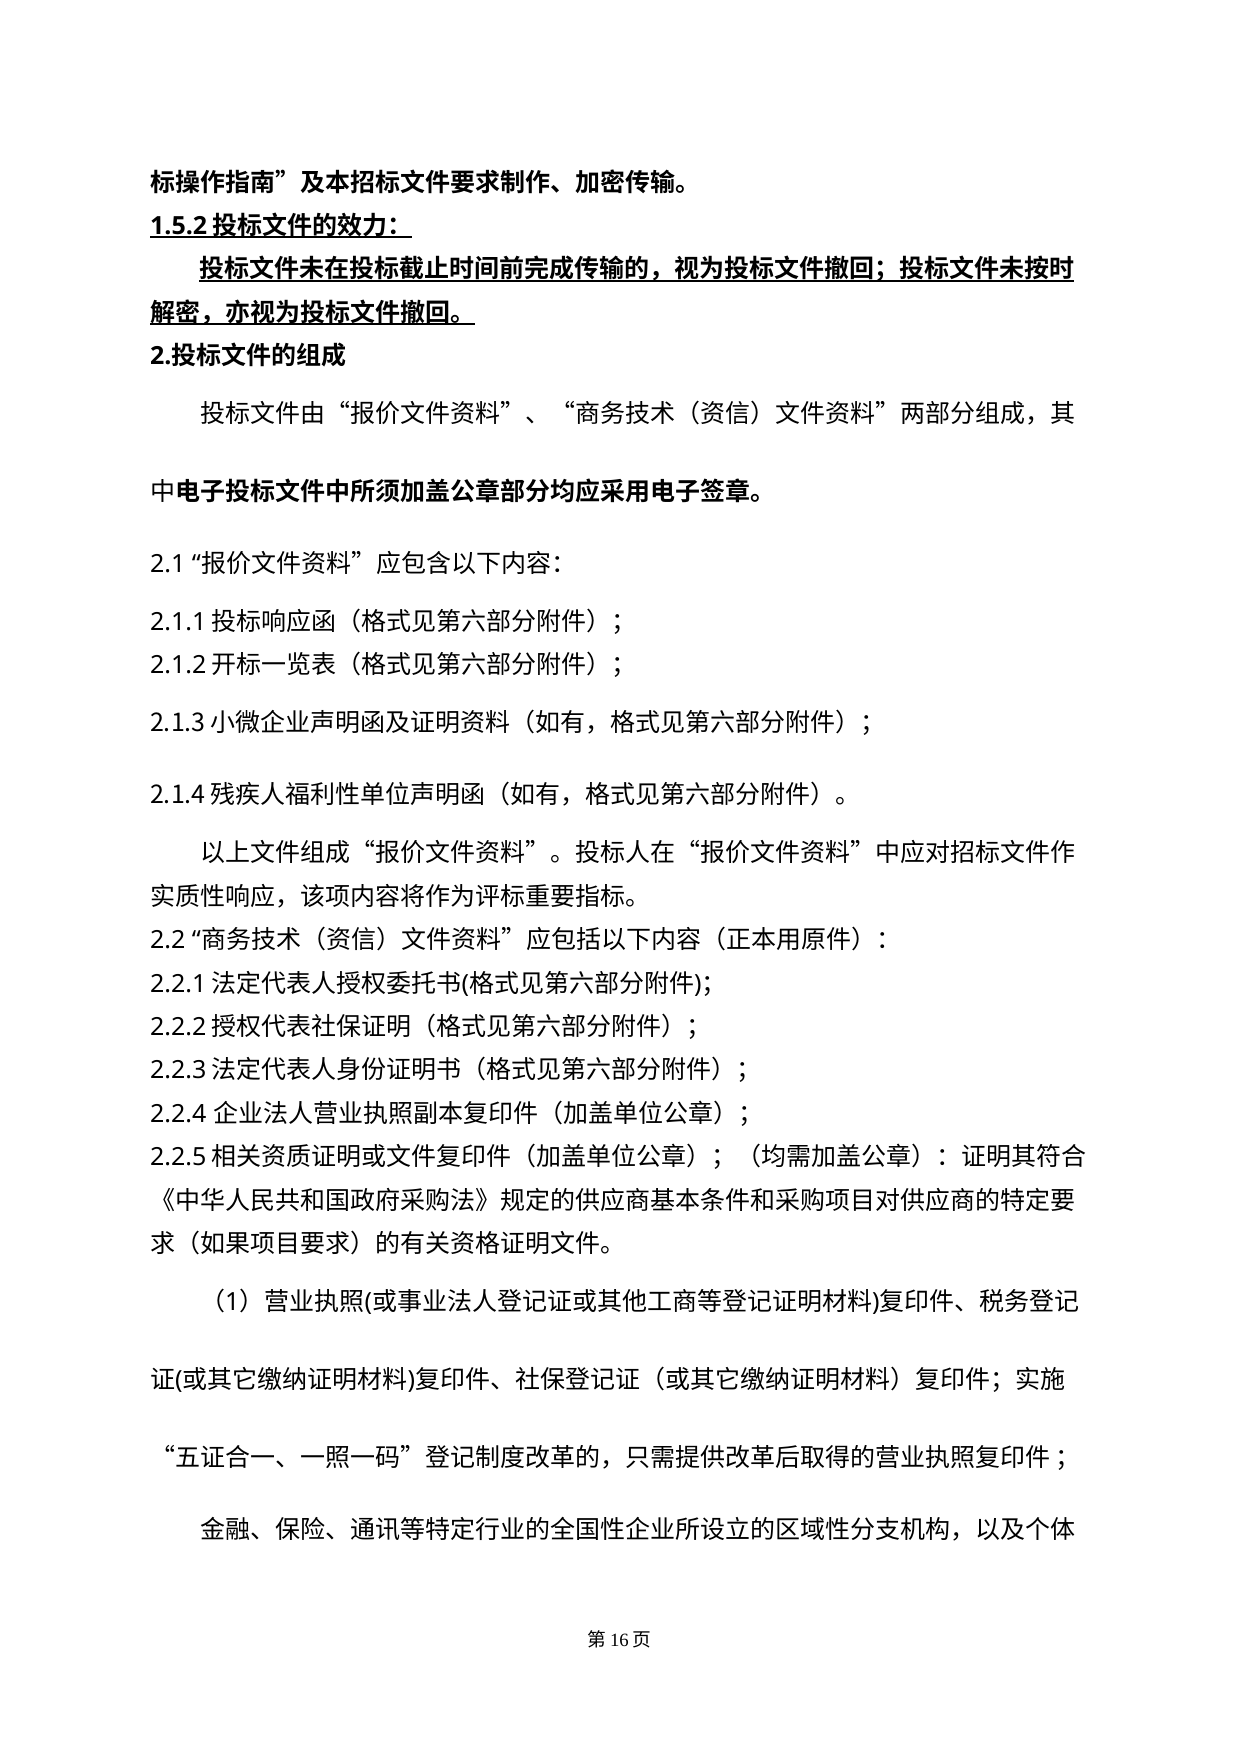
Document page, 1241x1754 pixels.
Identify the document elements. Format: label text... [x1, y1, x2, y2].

text 1.5.2投标文件的效力： [150, 205, 1090, 242]
text 2.1.2开标一览表（格式见第六部分附件）； [150, 645, 1090, 681]
text 2.1 “报价文件资料”应包含以下内容： [150, 529, 1090, 594]
text 2.1.3小微企业声明函及证明资料（如有，格式见第六部分附件）； [150, 688, 1090, 753]
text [150, 1495, 1090, 1560]
text （1）营业执照(或事业法人登记证或其他工商等登记证明材料)复印件、税务登记证(或其它缴纳证明材料)复印件、社保登记证（或其它缴纳证明材料）复印件；实施“五证合一、一照一码”登记制度改革的，只需提供改革后取得的营业执照复印件 ； [150, 1267, 1090, 1488]
text 投标文件由“报价文件资料”、“商务技术（资信）文件资料”两部分组成，其中电子投标文件中所须加盖公章部分均应采用电子签章。 [150, 379, 1090, 522]
text 2.2 “商务技术（资信）文件资料”应包括以下内容（正本用原件）： [150, 919, 1090, 956]
text 2.2.4 企业法人营业执照副本复印件（加盖单位公章）； [150, 1093, 1090, 1129]
text 2.2.3法定代表人身份证明书（格式见第六部分附件）； [150, 1050, 1090, 1086]
text 以上文件组成“报价文件资料”。投标人在“报价文件资料”中应对招标文件作实质性响应，该项内容将作为评标重要指标。 [150, 833, 1090, 912]
text 2.2.1法定代表人授权委托书(格式见第六部分附件)； [150, 963, 1090, 999]
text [150, 162, 1090, 198]
text 2.2.2授权代表社保证明（格式见第六部分附件）； [150, 1006, 1090, 1043]
text 投标文件未在投标截止时间前完成传输的，视为投标文件撤回；投标文件未按时解密，亦视为投标文件撤回。 [150, 249, 1090, 328]
text 2.1.1投标响应函（格式见第六部分附件）； [150, 601, 1090, 638]
text 2.2.5相关资质证明或文件复印件（加盖单位公章）；（均需加盖公章）：证明其符合《中华人民共和国政府采购法》规定的供应商基本条件和采购项目对供应商的特定要求（如果项目要求）的有关资格证明文件。 [150, 1137, 1090, 1260]
text 2.投标文件的组成 [150, 336, 1090, 372]
text 2.1.4残疾人福利性单位声明函（如有，格式见第六部分附件）。 [150, 761, 1090, 826]
